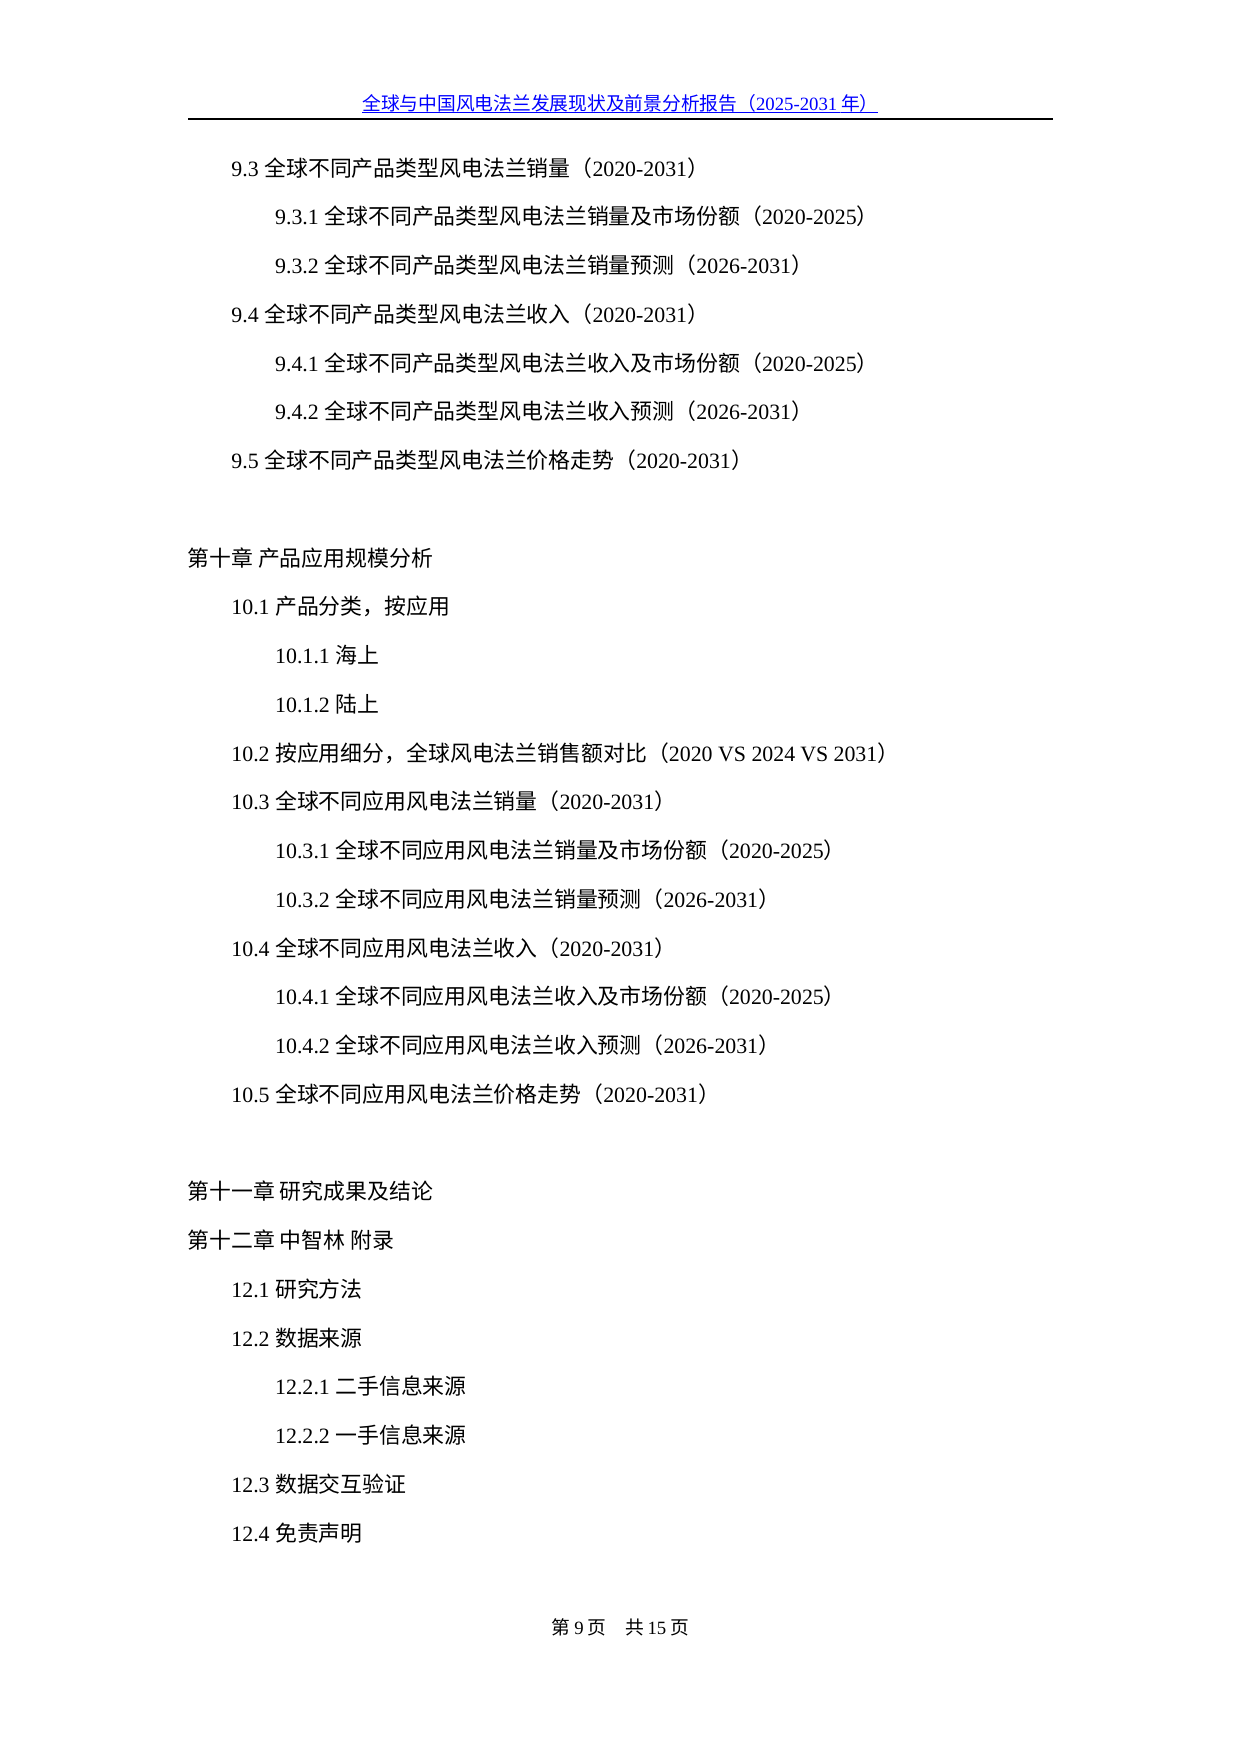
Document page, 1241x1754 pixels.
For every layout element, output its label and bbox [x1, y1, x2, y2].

text [187, 150, 1053, 1548]
